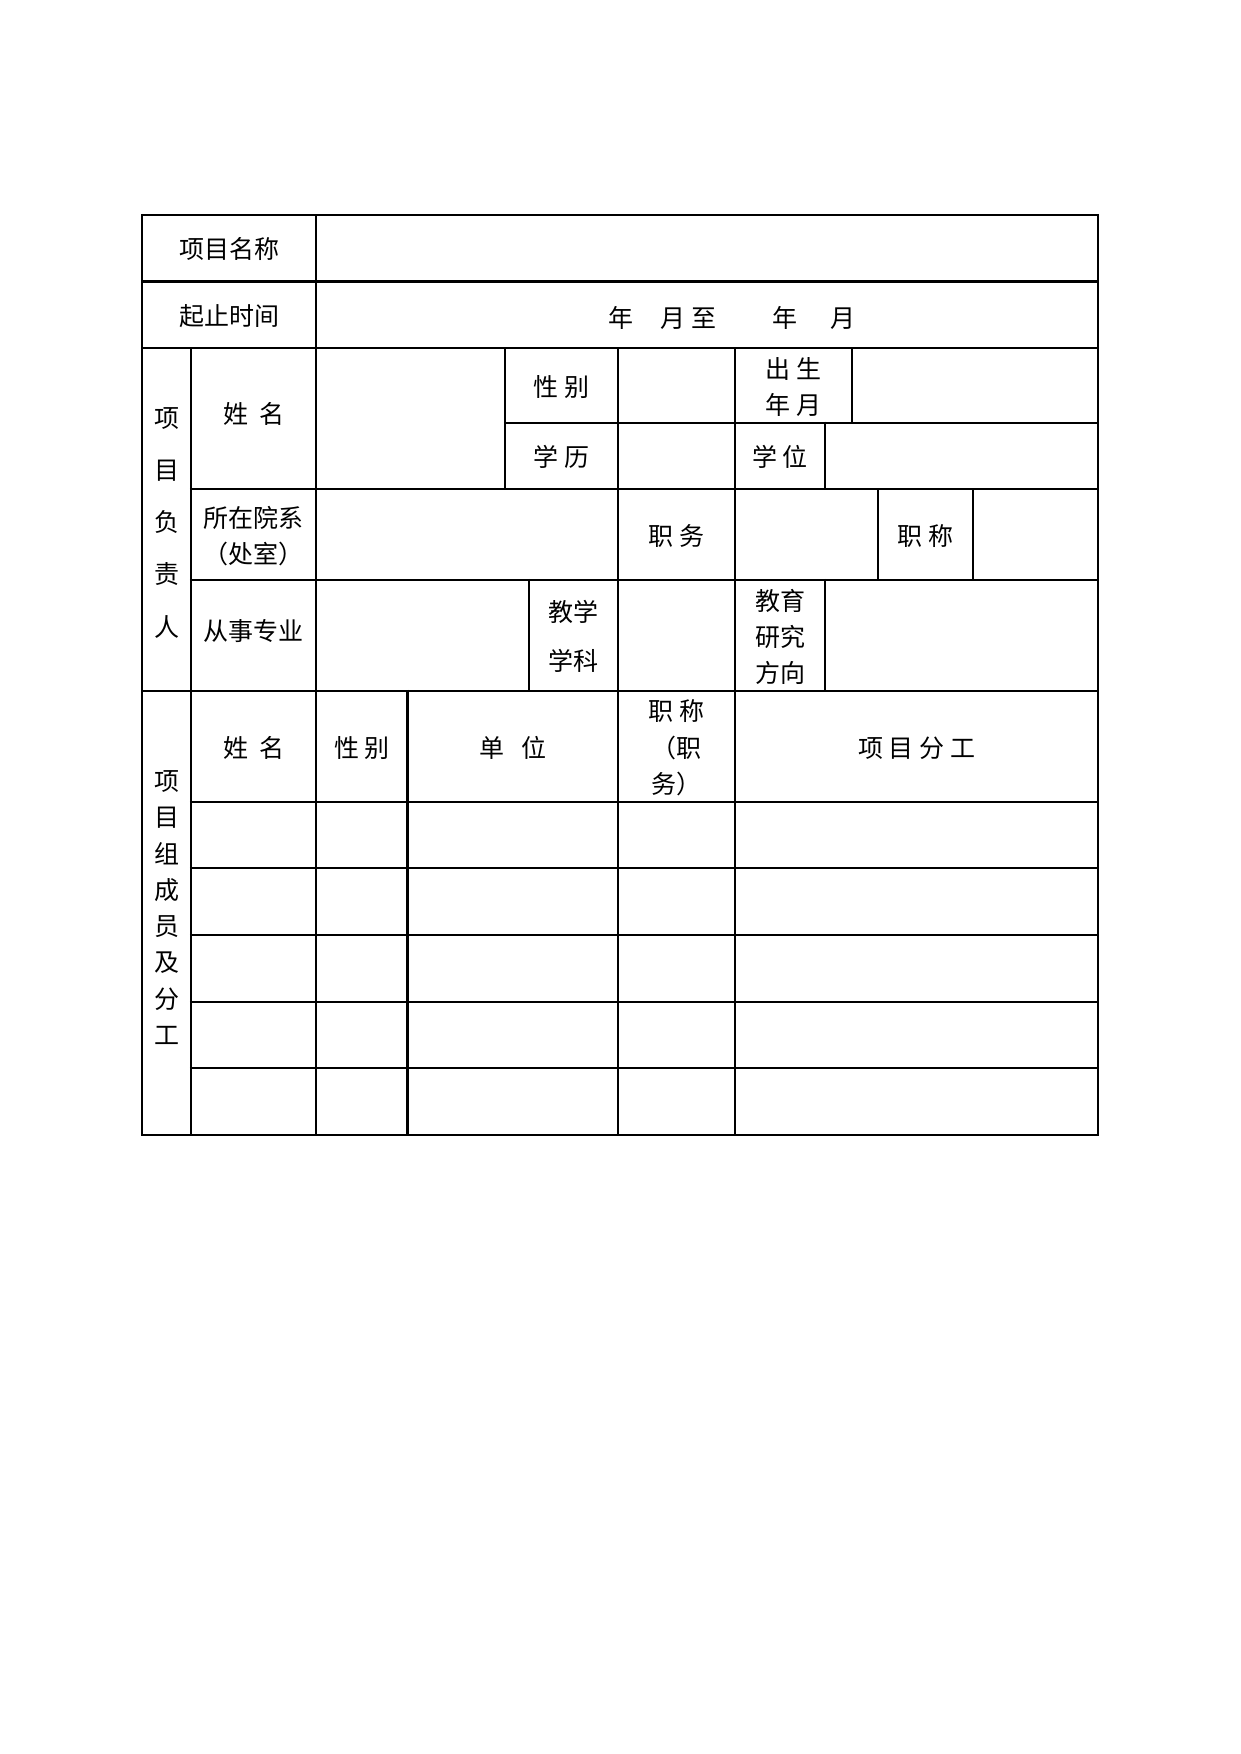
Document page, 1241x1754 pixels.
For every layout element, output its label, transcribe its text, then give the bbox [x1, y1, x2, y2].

table_cell [317, 581, 528, 690]
table_cell [619, 1003, 734, 1067]
table_cell [619, 1069, 734, 1134]
table_cell [317, 869, 406, 934]
table_cell [619, 424, 734, 488]
table_cell 性 别 [317, 692, 406, 801]
table_cell [409, 869, 617, 934]
table_cell [317, 936, 406, 1001]
table_cell [409, 1069, 617, 1134]
table_cell [619, 936, 734, 1001]
table_cell [853, 349, 1097, 422]
table_cell [619, 349, 734, 422]
table_cell 项 目 分 工 [736, 692, 1097, 801]
table_cell [619, 581, 734, 690]
table_cell [409, 803, 617, 867]
table_cell [192, 803, 315, 867]
table_cell 年 月 至 年 月 [317, 283, 1097, 347]
table_cell [317, 803, 406, 867]
table_cell 姓 名 [192, 349, 315, 488]
table_cell [317, 349, 504, 488]
table_cell 学 位 [736, 424, 824, 488]
table_cell 起止时间 [143, 283, 315, 347]
table_cell [826, 424, 1097, 488]
table_cell 教育研究方向 [736, 581, 824, 690]
table_cell 学 历 [506, 424, 617, 488]
table_cell 从事专业 [192, 581, 315, 690]
table_cell [619, 803, 734, 867]
table_cell 出 生 年 月 [736, 349, 851, 422]
table_cell 姓 名 [192, 692, 315, 801]
table_cell 职 务 [619, 490, 734, 579]
table_cell [317, 1069, 406, 1134]
table_cell [192, 1003, 315, 1067]
table_cell 单 位 [409, 692, 617, 801]
table_cell [317, 1003, 406, 1067]
table_cell 项目负责人 [143, 349, 190, 690]
table_cell [826, 581, 1097, 690]
table_cell [736, 869, 1097, 934]
table_header [317, 216, 1097, 280]
table_cell [974, 490, 1097, 579]
table_cell [409, 936, 617, 1001]
table_cell [317, 490, 617, 579]
table_cell [192, 936, 315, 1001]
table_cell [736, 803, 1097, 867]
table_cell [736, 936, 1097, 1001]
table_cell 教学 学科 [530, 581, 617, 690]
table_header 项目名称 [143, 216, 315, 280]
table_cell [409, 1003, 617, 1067]
table_cell 职 称 [879, 490, 972, 579]
table_cell [736, 490, 877, 579]
table_cell [192, 869, 315, 934]
table_cell 职 称 （职务） [619, 692, 734, 801]
table_cell [619, 869, 734, 934]
table_cell [736, 1003, 1097, 1067]
table_cell 所在院系 （处室） [192, 490, 315, 579]
table_cell 项目组成员及分工 [143, 692, 190, 1134]
table_cell 性 别 [506, 349, 617, 422]
table_cell [736, 1069, 1097, 1134]
table_cell [192, 1069, 315, 1134]
